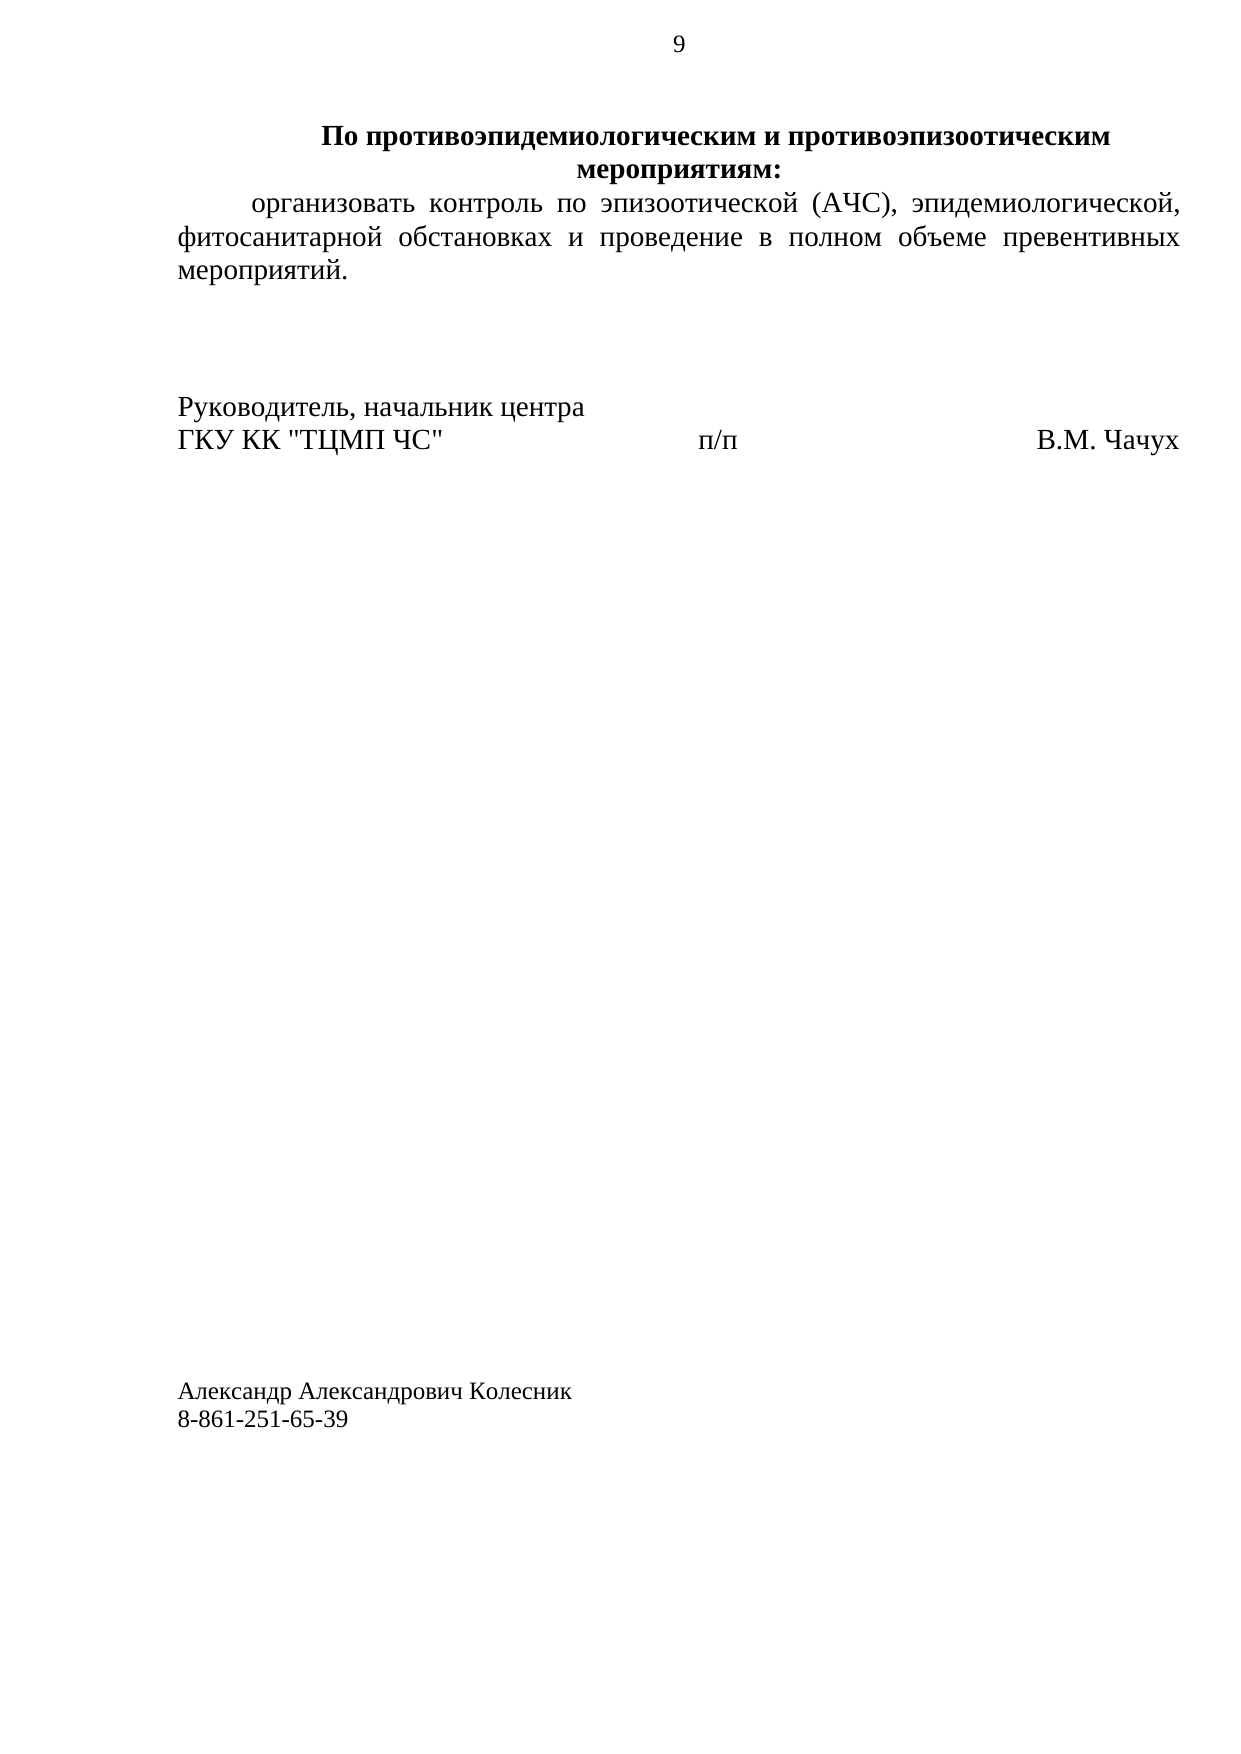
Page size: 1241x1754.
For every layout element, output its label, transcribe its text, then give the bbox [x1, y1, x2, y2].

text организовать контроль по эпизоотической (АЧС), эпидемиологической, фитосанитарной обстановках и проведение в полном объеме превентивных мероприятий. [177, 185, 1181, 286]
text ГКУ КК "ТЦМП ЧС" п/п В.М. Чачух [177, 422, 1181, 456]
text Руководитель, начальник центра [177, 389, 1181, 422]
text По противоэпидемиологическим и противоэпизоотическим мероприятиям: [177, 118, 1181, 185]
text Александр Александрович Колесник [177, 1376, 1181, 1404]
text 8-861-251-65-39 [177, 1404, 1181, 1433]
